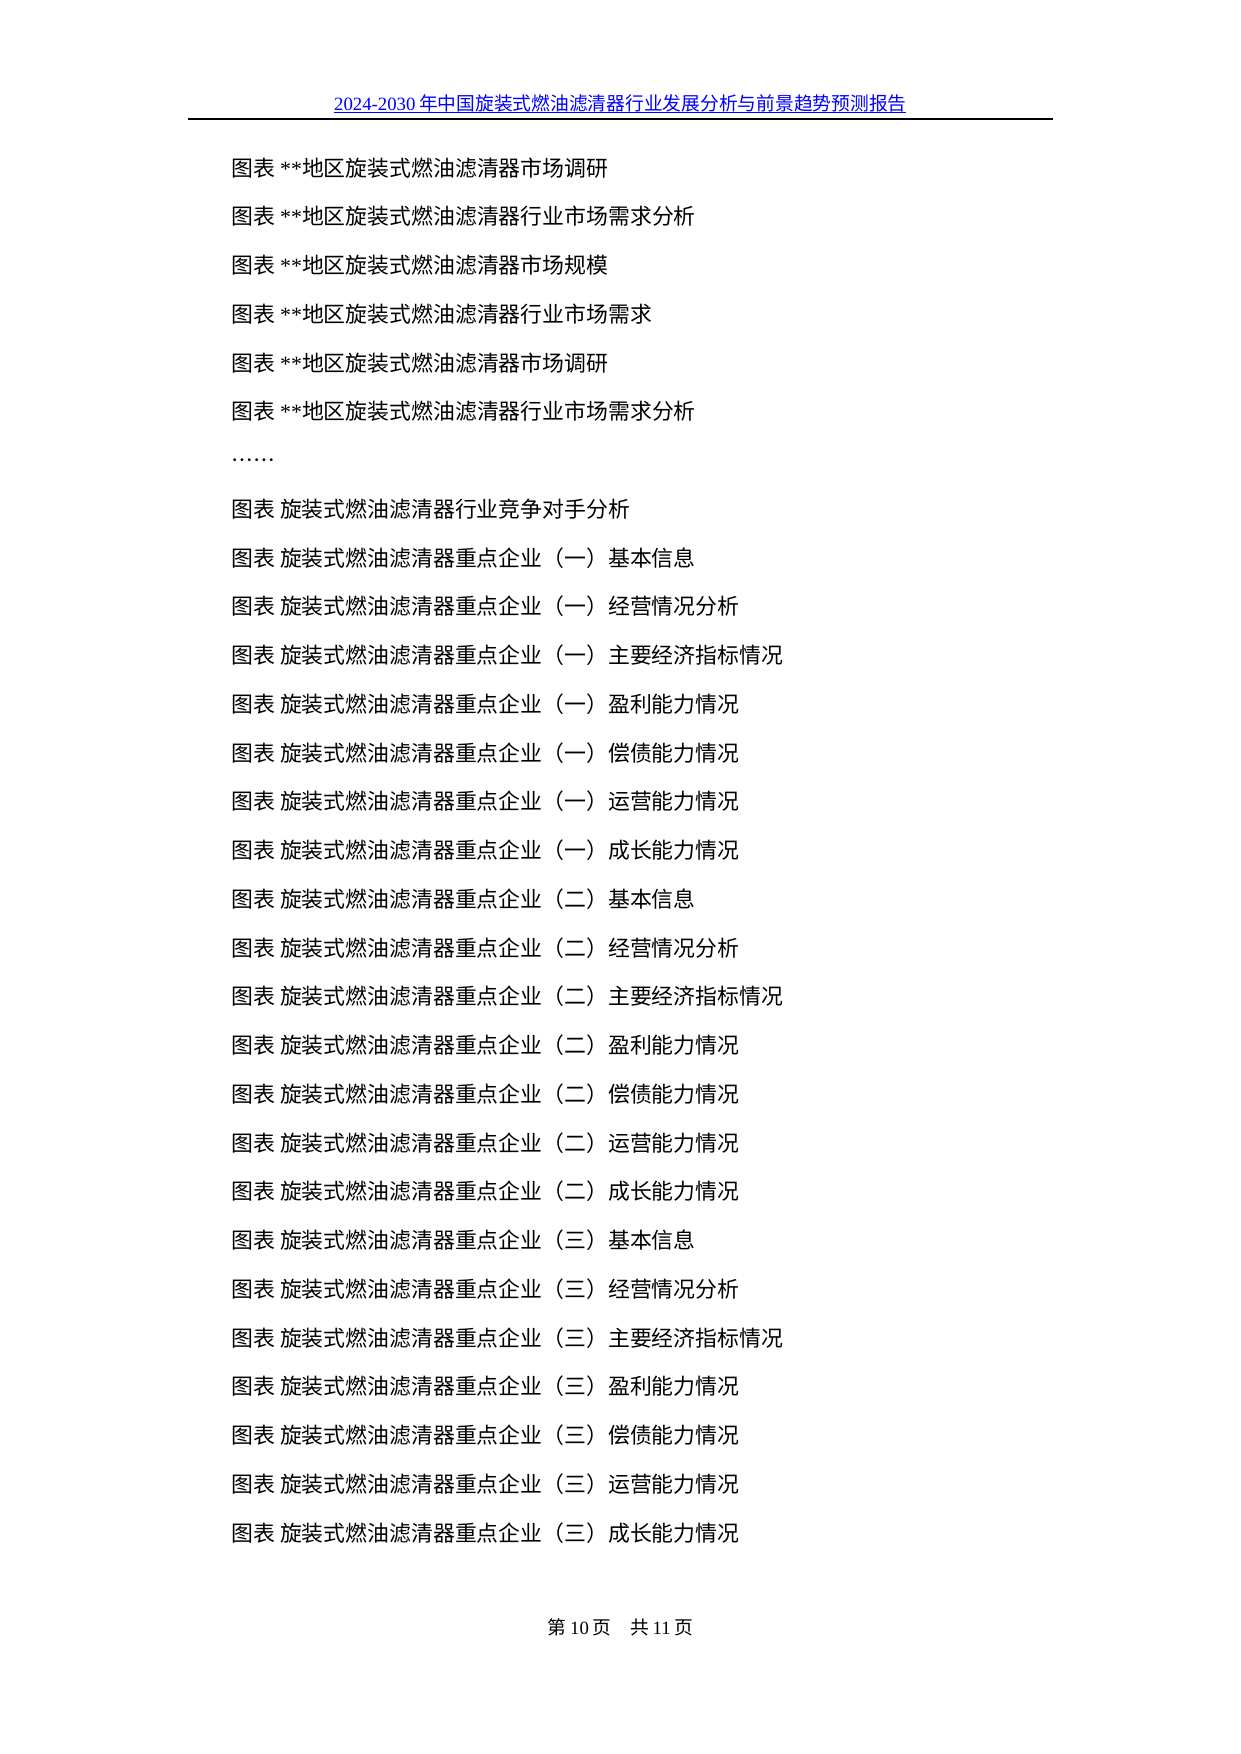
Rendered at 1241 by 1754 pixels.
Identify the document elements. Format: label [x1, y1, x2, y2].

text [187, 150, 1053, 1548]
